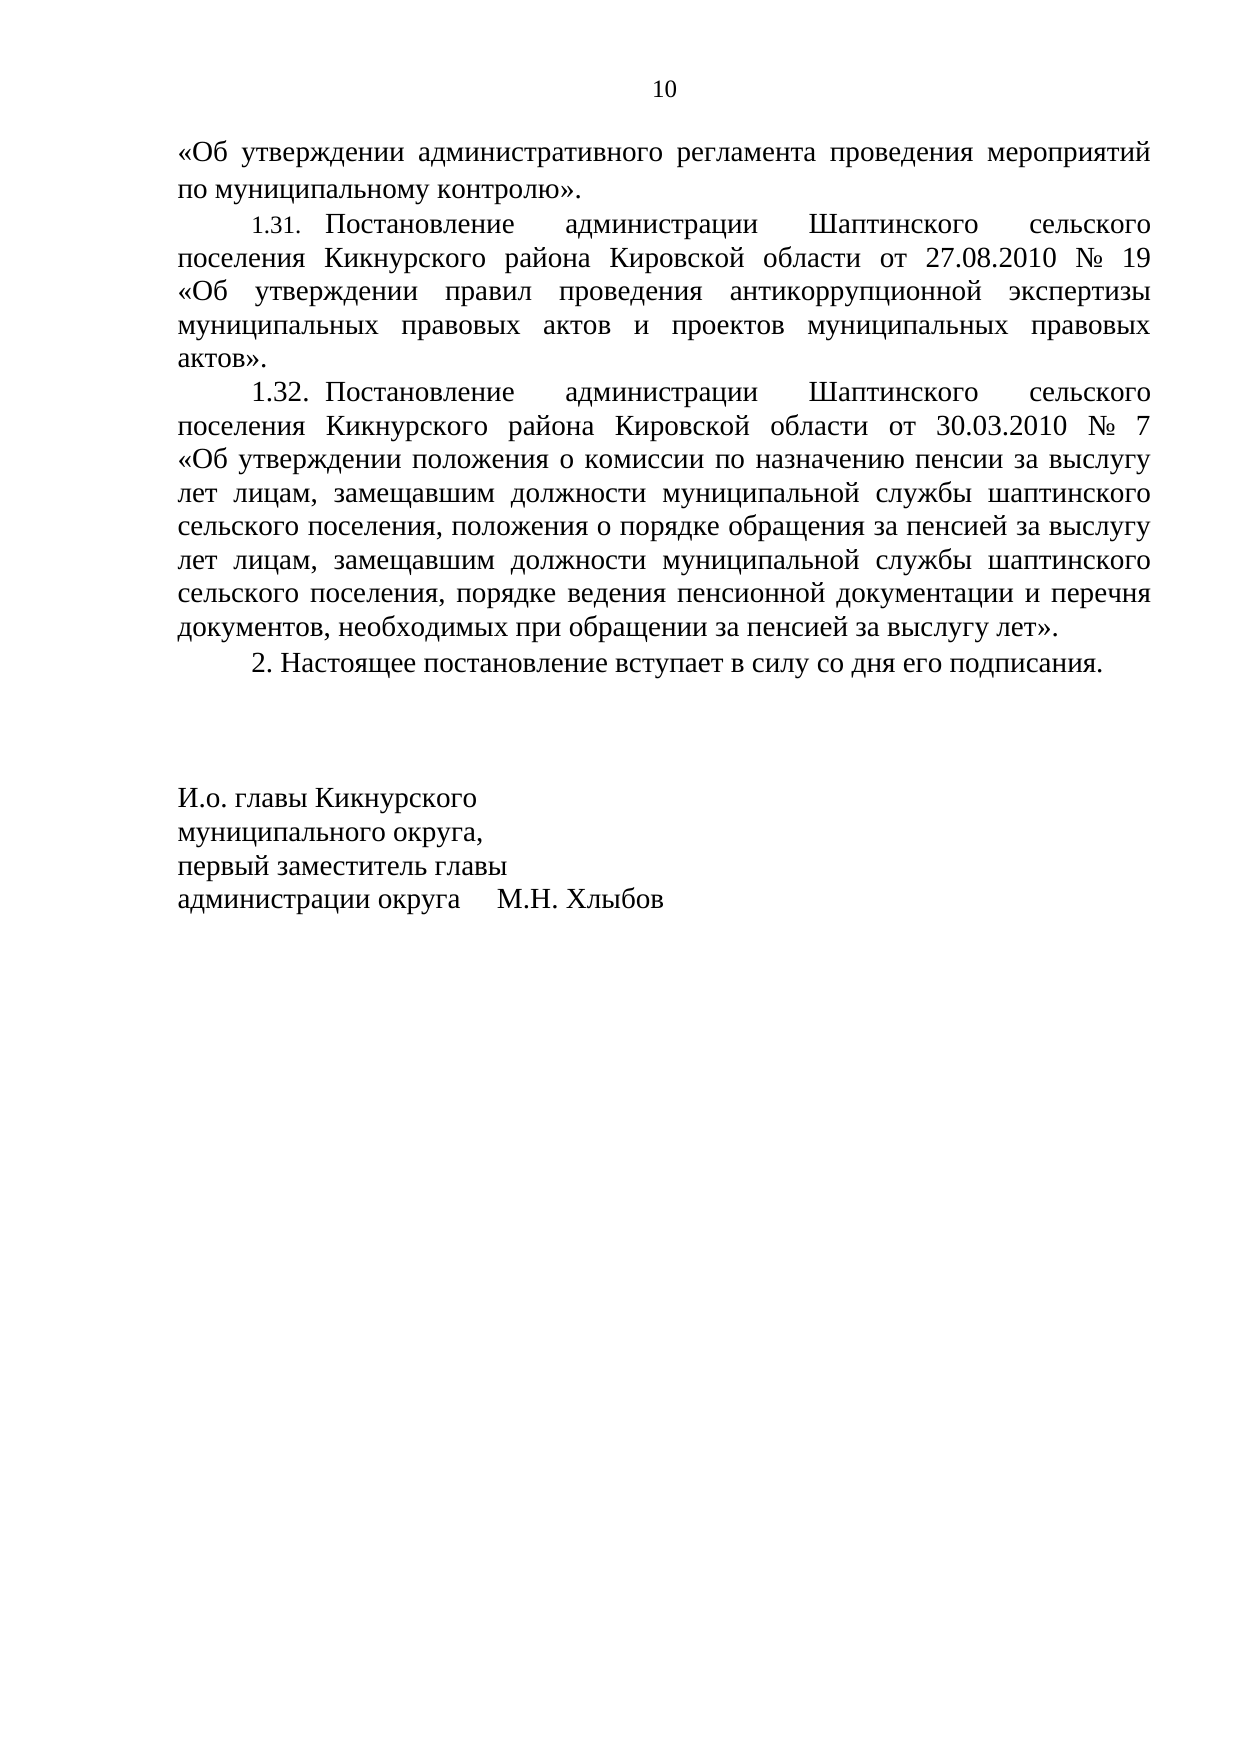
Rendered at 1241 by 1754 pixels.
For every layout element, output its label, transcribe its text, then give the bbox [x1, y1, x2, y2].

text первый заместитель главы [177, 848, 1152, 881]
list Постановление администрации Шаптинского сельского поселения Кикнурского района Кировской области от 27.08.2010 № 19 «Об утверждении правил проведения антикоррупционной экспертизы муниципальных правовых актов и проектов муниципальных правовых актов». [177, 206, 1152, 374]
text И.о. главы Кикнурского [177, 781, 1152, 814]
text администрации округа М.Н. Хлыбов [177, 881, 1152, 915]
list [177, 131, 1152, 206]
text муниципального округа, [177, 814, 1152, 848]
text 2. Настоящее постановление вступает в силу со дня его подписания. [177, 642, 1152, 680]
list Постановление администрации Шаптинского сельского поселения Кикнурского района Кировской области от 30.03.2010 № 7 «Об утверждении положения о комиссии по назначению пенсии за выслугу лет лицам, замещавшим должности муниципальной службы шаптинского сельского поселения, положения о порядке обращения за пенсией за выслугу лет лицам, замещавшим должности муниципальной службы шаптинского сельского поселения, порядке ведения пенсионной документации и перечня документов, необходимых при обращении за пенсией за выслугу лет». [177, 374, 1152, 642]
